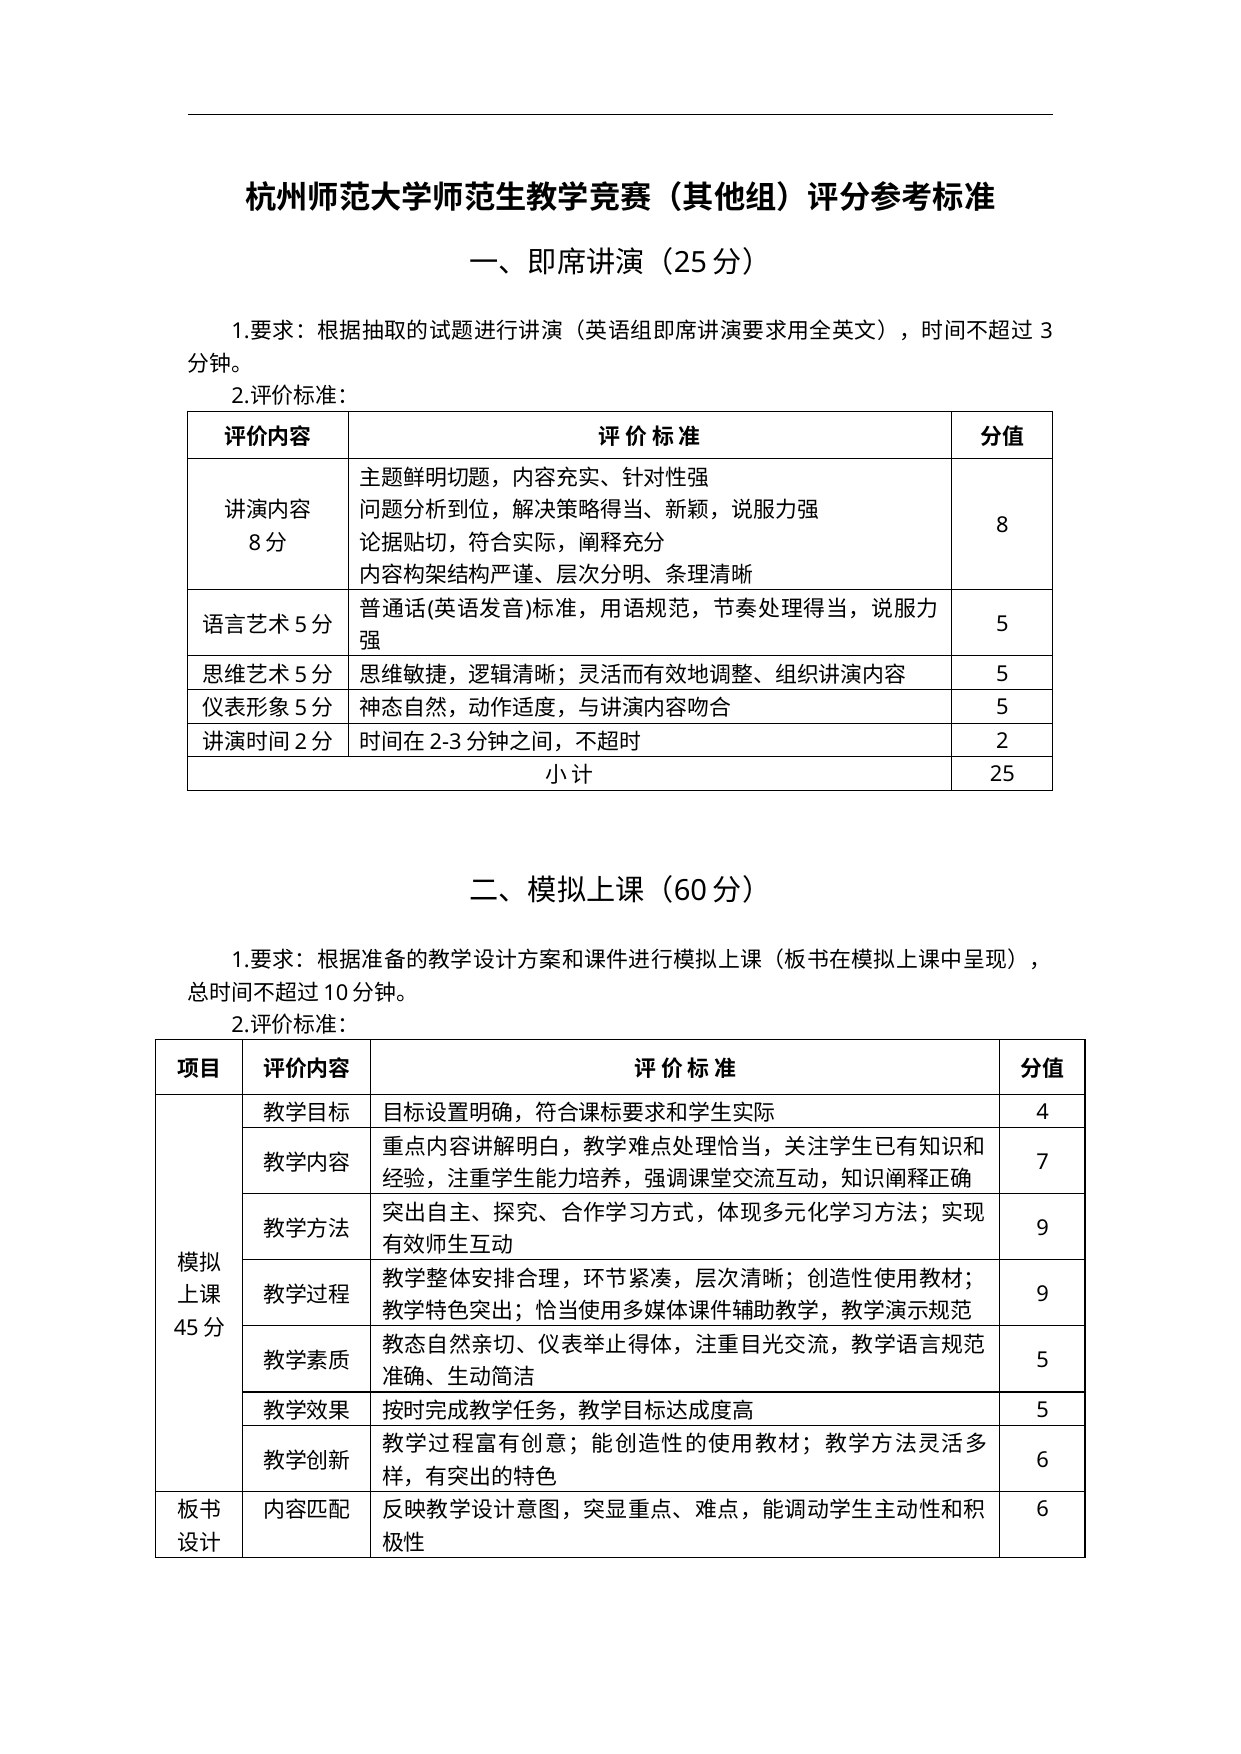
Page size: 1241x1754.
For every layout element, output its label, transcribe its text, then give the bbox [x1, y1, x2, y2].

table_cell 内容匹配 [243, 1492, 370, 1557]
table_header 评价内容 [188, 412, 348, 458]
table_cell 9 [1000, 1260, 1084, 1325]
table_header 评价内容 [243, 1040, 370, 1094]
table_cell 9 [1000, 1194, 1084, 1259]
text 一、即席讲演（25分） [187, 227, 1053, 292]
text 2.评价标准： [187, 1007, 1053, 1039]
table_cell 普通话(英语发音)标准，用语规范，节奏处理得当，说服力强 [349, 590, 951, 655]
table_cell 4 [1000, 1095, 1084, 1127]
table_cell 5 [1000, 1326, 1084, 1391]
table_cell 重点内容讲解明白，教学难点处理恰当，关注学生已有知识和经验，注重学生能力培养，强调课堂交流互动，知识阐释正确 [371, 1128, 999, 1193]
table_cell 教学内容 [243, 1128, 370, 1193]
table_cell 思维敏捷，逻辑清晰；灵活而有效地调整、组织讲演内容 [349, 656, 951, 689]
table_cell 6 [1000, 1492, 1084, 1557]
table_cell 仪表形象5分 [188, 690, 348, 722]
table_header 分值 [1000, 1040, 1084, 1094]
table_cell 时间在2-3分钟之间，不超时 [349, 724, 951, 756]
table_cell 教态自然亲切、仪表举止得体，注重目光交流，教学语言规范准确、生动简洁 [371, 1326, 999, 1391]
text 1.要求：根据准备的教学设计方案和课件进行模拟上课（板书在模拟上课中呈现），总时间不超过10分钟。 [187, 942, 1053, 1007]
table_cell 教学过程富有创意；能创造性的使用教材；教学方法灵活多样，有突出的特色 [371, 1426, 999, 1491]
table_cell 25 [952, 757, 1052, 789]
table_cell 教学过程 [243, 1260, 370, 1325]
table_cell 教学方法 [243, 1194, 370, 1259]
table_header 评 价 标 准 [349, 412, 951, 458]
table_header 评 价 标 准 [371, 1040, 999, 1094]
table_cell 教学创新 [243, 1426, 370, 1491]
table_cell 讲演内容 8分 [188, 459, 348, 589]
text 1.要求：根据抽取的试题进行讲演（英语组即席讲演要求用全英文），时间不超过3分钟。 [187, 313, 1053, 378]
table_header 分值 [952, 412, 1052, 458]
table_cell 主题鲜明切题，内容充实、针对性强 问题分析到位，解决策略得当、新颖，说服力强 论据贴切，符合实际，阐释充分 内容构架结构严谨、层次分明、条理清晰 [349, 459, 951, 589]
table_cell 教学整体安排合理，环节紧凑，层次清晰；创造性使用教材；教学特色突出；恰当使用多媒体课件辅助教学，教学演示规范 [371, 1260, 999, 1325]
table_cell 反映教学设计意图，突显重点、难点，能调动学生主动性和积极性 [371, 1492, 999, 1557]
table_cell 5 [952, 690, 1052, 722]
text 二、模拟上课（60分） [187, 856, 1053, 921]
table_cell 语言艺术5分 [188, 590, 348, 655]
table_cell 5 [1000, 1393, 1084, 1425]
table_cell 2 [952, 724, 1052, 756]
table_cell 思维艺术5分 [188, 656, 348, 689]
table_cell 教学目标 [243, 1095, 370, 1127]
table_cell 模拟 上课 45分 [156, 1095, 242, 1491]
table_cell 教学素质 [243, 1326, 370, 1391]
table_cell 教学效果 [243, 1393, 370, 1425]
table_cell 5 [952, 590, 1052, 655]
table_cell 板书 设计 15分 [156, 1492, 242, 1557]
table_cell 8 [952, 459, 1052, 589]
text 2.评价标准： [187, 378, 1053, 411]
table_header 项目 [156, 1040, 242, 1094]
table_cell 按时完成教学任务，教学目标达成度高 [371, 1393, 999, 1425]
text 杭州师范大学师范生教学竞赛（其他组）评分参考标准 [187, 162, 1053, 227]
table_cell 7 [1000, 1128, 1084, 1193]
table_cell 神态自然，动作适度，与讲演内容吻合 [349, 690, 951, 722]
table_cell 5 [952, 656, 1052, 689]
table_cell 目标设置明确，符合课标要求和学生实际 [371, 1095, 999, 1127]
table_cell 讲演时间2分 [188, 724, 348, 756]
table_cell 小 计 [188, 757, 951, 789]
table_cell 突出自主、探究、合作学习方式，体现多元化学习方法；实现有效师生互动 [371, 1194, 999, 1259]
table_cell 6 [1000, 1426, 1084, 1491]
